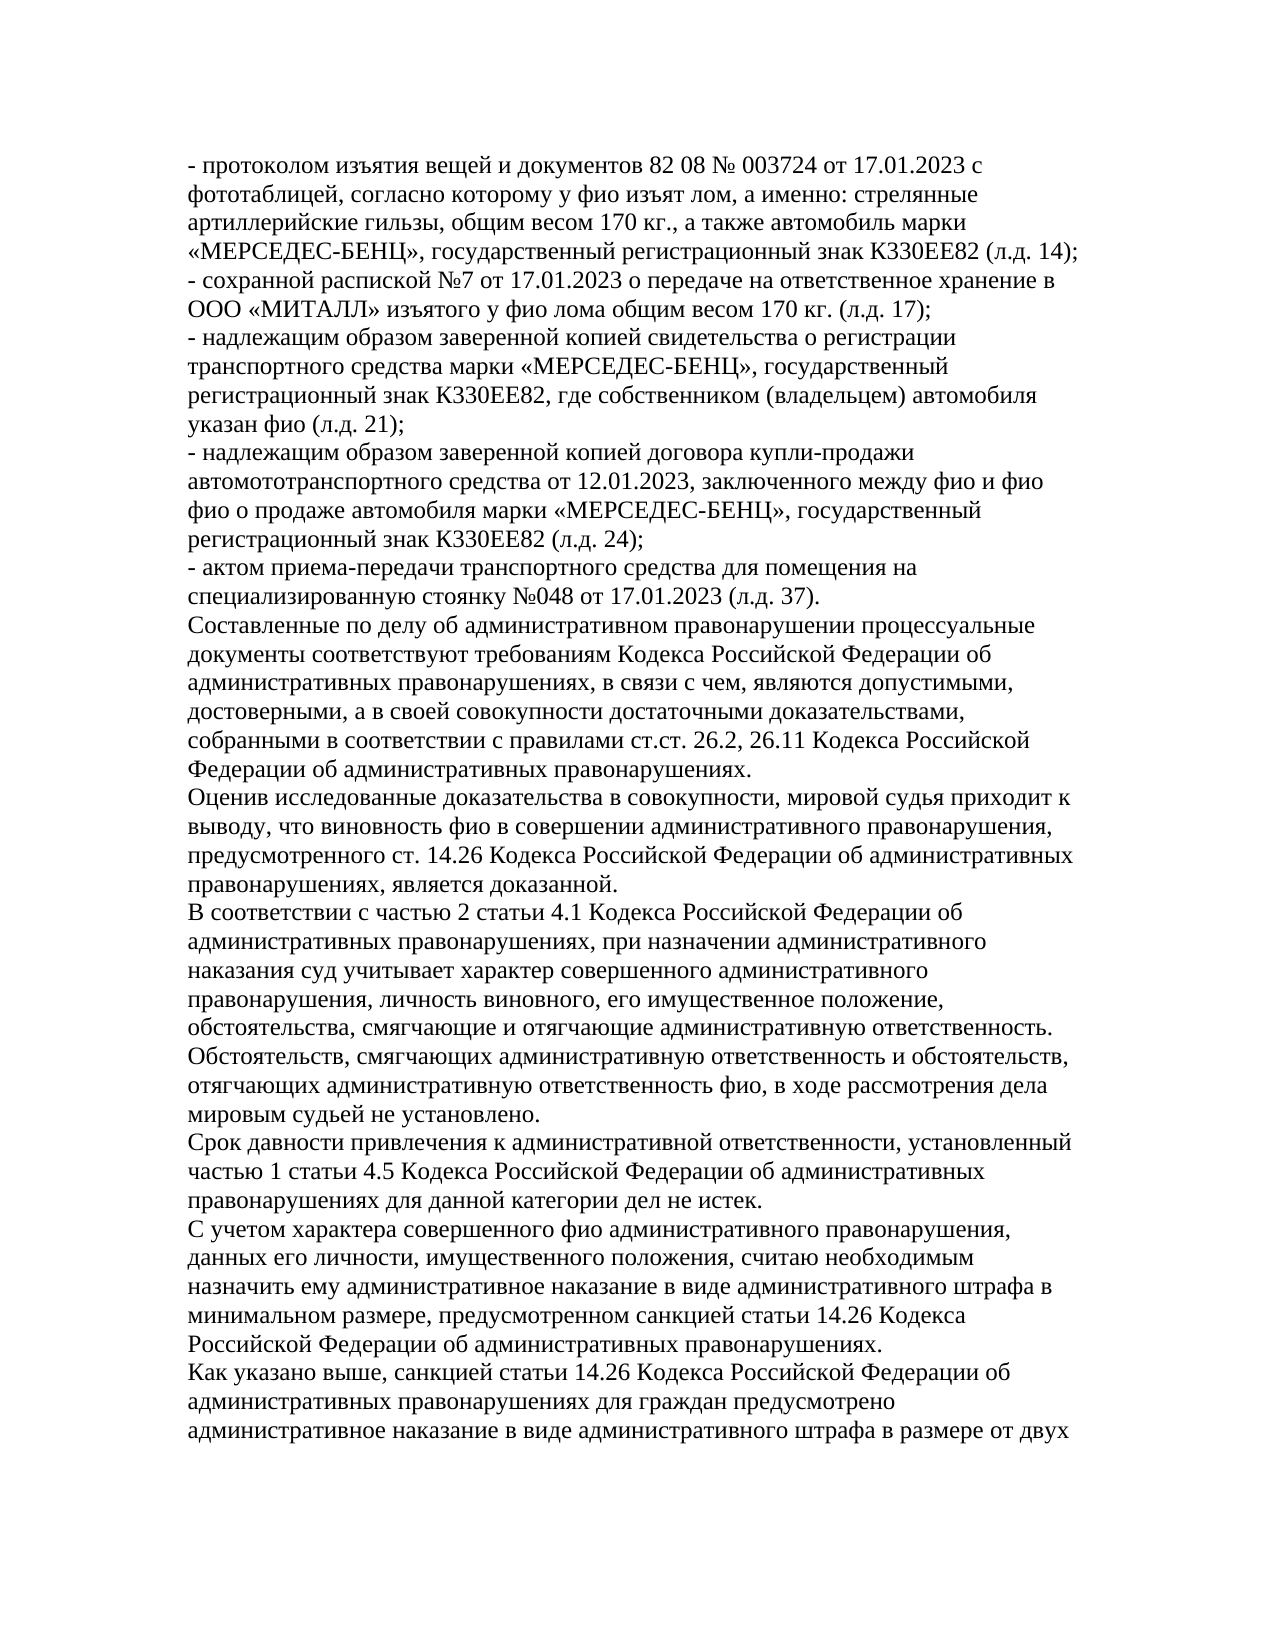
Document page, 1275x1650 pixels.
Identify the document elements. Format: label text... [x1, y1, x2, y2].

text - протоколом изъятия вещей и документов 82 08 № 003724 от 17.01.2023 с фототаблицей, согласно которому у фио изъят лом, а именно: стрелянные артиллерийские гильзы, общим весом 170 кг., а также автомобиль марки «МЕРСЕДЕС-БЕНЦ», государственный регистрационный знак К330ЕЕ82 (л.д. 14); [187, 150, 1087, 265]
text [187, 1357, 1087, 1444]
text Оценив исследованные доказательства в совокупности, мировой судья приходит к выводу, что виновность фио в совершении административного правонарушения, предусмотренного ст. 14.26 Кодекса Российской Федерации об административных правонарушениях, является доказанной. [187, 782, 1087, 897]
text Обстоятельств, смягчающих административную ответственность и обстоятельств, отягчающих административную ответственность фио, в ходе рассмотрения дела мировым судьей не установлено. [187, 1041, 1087, 1127]
text Срок давности привлечения к административной ответственности, установленный частью 1 статьи 4.5 Кодекса Российской Федерации об административных правонарушениях для данной категории дел не истек. [187, 1127, 1087, 1214]
text - сохранной распиской №7 от 17.01.2023 о передаче на ответственное хранение в ООО «МИТАЛЛ» изъятого у фио лома общим весом 170 кг. (л.д. 17); [187, 265, 1087, 322]
text - актом приема-передачи транспортного средства для помещения на специализированную стоянку №048 от 17.01.2023 (л.д. 37). [187, 552, 1087, 610]
text Составленные по делу об административном правонарушении процессуальные документы соответствуют требованиям Кодекса Российской Федерации об административных правонарушениях, в связи с чем, являются допустимыми, достоверными, а в своей совокупности достаточными доказательствами, собранными в соответствии с правилами ст.ст. 26.2, 26.11 Кодекса Российской Федерации об административных правонарушениях. [187, 610, 1087, 782]
text - надлежащим образом заверенной копией свидетельства о регистрации транспортного средства марки «МЕРСЕДЕС-БЕНЦ», государственный регистрационный знак К330ЕЕ82, где собственником (владельцем) автомобиля указан фио (л.д. 21); [187, 322, 1087, 437]
text - надлежащим образом заверенной копией договора купли-продажи автомототранспортного средства от 12.01.2023, заключенного между фио и фио фио о продаже автомобиля марки «МЕРСЕДЕС-БЕНЦ», государственный регистрационный знак К330ЕЕ82 (л.д. 24); [187, 437, 1087, 552]
text С учетом характера совершенного фио административного правонарушения, данных его личности, имущественного положения, считаю необходимым назначить ему административное наказание в виде административного штрафа в минимальном размере, предусмотренном санкцией статьи 14.26 Кодекса Российской Федерации об административных правонарушениях. [187, 1214, 1087, 1357]
text В соответствии с частью 2 статьи 4.1 Кодекса Российской Федерации об административных правонарушениях, при назначении административного наказания суд учитывает характер совершенного административного правонарушения, личность виновного, его имущественное положение, обстоятельства, смягчающие и отягчающие административную ответственность. [187, 897, 1087, 1041]
